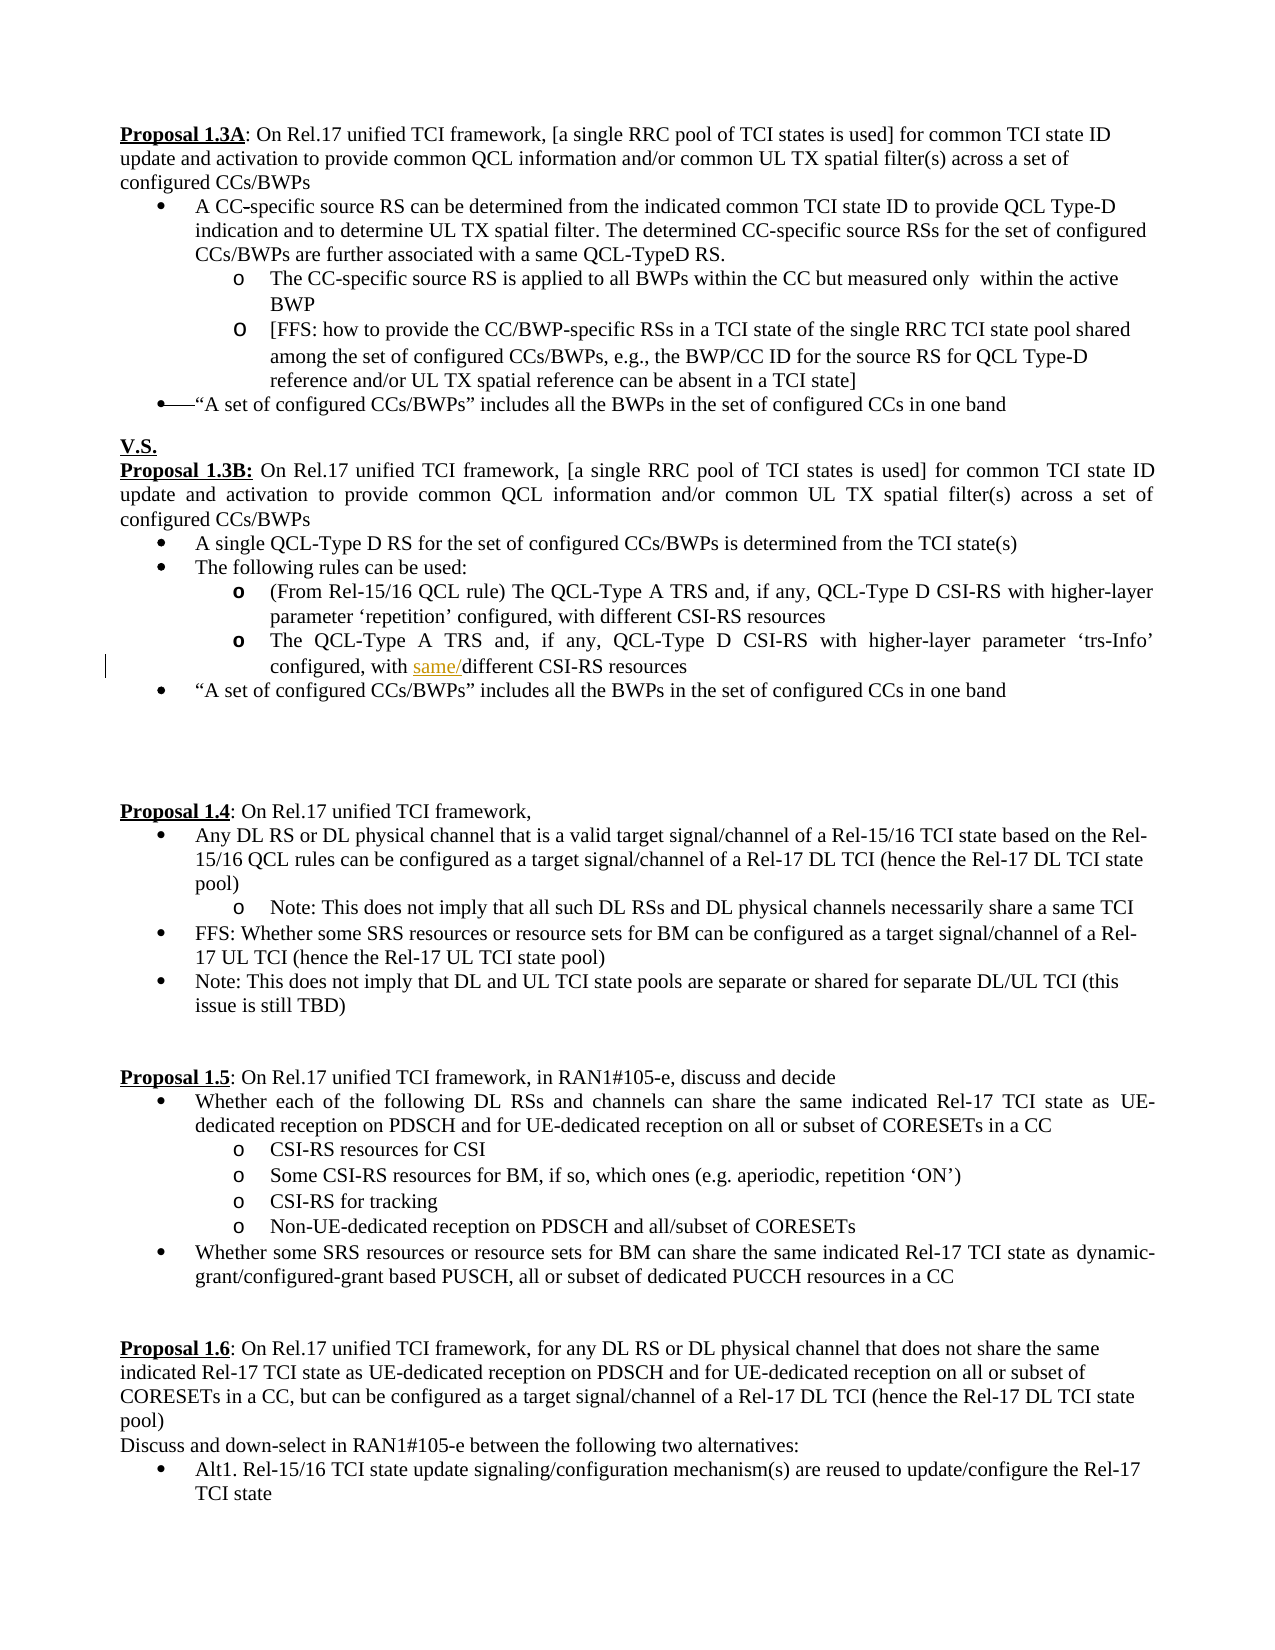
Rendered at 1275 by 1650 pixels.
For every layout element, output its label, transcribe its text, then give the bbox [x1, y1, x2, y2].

text V.S. [120, 434, 1155, 458]
text Proposal 1.4: On Rel.17 unified TCI framework, [120, 798, 1155, 823]
list “A set of configured CCs/BWPs” includes all the BWPs in the set of configured CCs in one band [157, 392, 1155, 416]
list Note: This does not imply that all such DL RSs and DL physical channels necessarily share a same TCI [232, 895, 1155, 921]
list Whether some SRS resources or resource sets for BM can share the same indicated Rel-17 TCI state as dynamic-grant/configured-grant based PUSCH, all or subset of dedicated PUCCH resources in a CC [157, 1240, 1155, 1288]
list Some CSI-RS resources for BM, if so, which ones (e.g. aperiodic, repetition ‘ON’) [232, 1163, 1155, 1188]
list A CC-specific source RS can be determined from the indicated common TCI state ID to provide QCL Type-D indication and to determine UL TX spatial filter. The determined CC-specific source RSs for the set of configured CCs/BWPs are further associated with a same QCL-TypeD RS. [157, 194, 1155, 266]
list A single QCL-Type D RS for the set of configured CCs/BWPs is determined from the TCI state(s) [157, 531, 1155, 554]
list “A set of configured CCs/BWPs” includes all the BWPs in the set of configured CCs in one band [157, 678, 1155, 702]
list The QCL-Type A TRS and, if any, QCL-Type D CSI-RS with higher-layer parameter ‘trs-Info’ configured, with different CSI-RS resources [232, 628, 1155, 678]
list Non-UE-dedicated reception on PDSCH and all/subset of CORESETs [232, 1214, 1155, 1240]
list Any DL RS or DL physical channel that is a valid target signal/channel of a Rel-15/16 TCI state based on the Rel-15/16 QCL rules can be configured as a target signal/channel of a Rel-17 DL TCI (hence the Rel-17 DL TCI state pool) [157, 823, 1155, 895]
list [FFS: how to provide the CC/BWP-specific RSs in a TCI state of the single RRC TCI state pool shared among the set of configured CCs/BWPs, e.g., the BWP/CC ID for the source RS for QCL Type-D reference and/or UL TX spatial reference can be absent in a TCI state] [232, 316, 1155, 392]
text Discuss and down-select in RAN1#105-e between the following two alternatives: [120, 1432, 1155, 1457]
text Proposal 1.5: On Rel.17 unified TCI framework, in RAN1#105-e, discuss and decide [120, 1065, 1155, 1089]
list CSI-RS for tracking [232, 1188, 1155, 1214]
list (From Rel-15/16 QCL rule) The QCL-Type A TRS and, if any, QCL-Type D CSI-RS with higher-layer parameter ‘repetition’ configured, with different CSI-RS resources [232, 579, 1155, 628]
list The CC-specific source RS is applied to all BWPs within the CC but measured only within the active BWP [232, 266, 1155, 316]
list CSI-RS resources for CSI [232, 1137, 1155, 1163]
list Whether each of the following DL RSs and channels can share the same indicated Rel-17 TCI state as UE-dedicated reception on PDSCH and for UE-dedicated reception on all or subset of CORESETs in a CC [157, 1089, 1155, 1137]
text Proposal 1.3B: On Rel.17 unified TCI framework, [a single RRC pool of TCI states is used] for common TCI state ID update and activation to provide common QCL information and/or common UL TX spatial filter(s) across a set of configured CCs/BWPs [120, 458, 1155, 531]
list FFS: Whether some SRS resources or resource sets for BM can be configured as a target signal/channel of a Rel-17 UL TCI (hence the Rel-17 UL TCI state pool) [157, 921, 1155, 969]
text Proposal 1.3A: On Rel.17 unified TCI framework, [a single RRC pool of TCI states is used] for common TCI state ID update and activation to provide common QCL information and/or common UL TX spatial filter(s) across a set of configured CCs/BWPs [120, 122, 1155, 194]
list Alt1. Rel-15/16 TCI state update signaling/configuration mechanism(s) are reused to update/configure the Rel-17 TCI state [157, 1457, 1155, 1505]
list The following rules can be used: [157, 554, 1155, 579]
list Note: This does not imply that DL and UL TCI state pools are separate or shared for separate DL/UL TCI (this issue is still TBD) [157, 969, 1155, 1017]
text Proposal 1.6: On Rel.17 unified TCI framework, for any DL RS or DL physical channel that does not share the same indicated Rel-17 TCI state as UE-dedicated reception on PDSCH and for UE-dedicated reception on all or subset of CORESETs in a CC, but can be configured as a target signal/channel of a Rel-17 DL TCI (hence the Rel-17 DL TCI state pool) [120, 1336, 1155, 1432]
